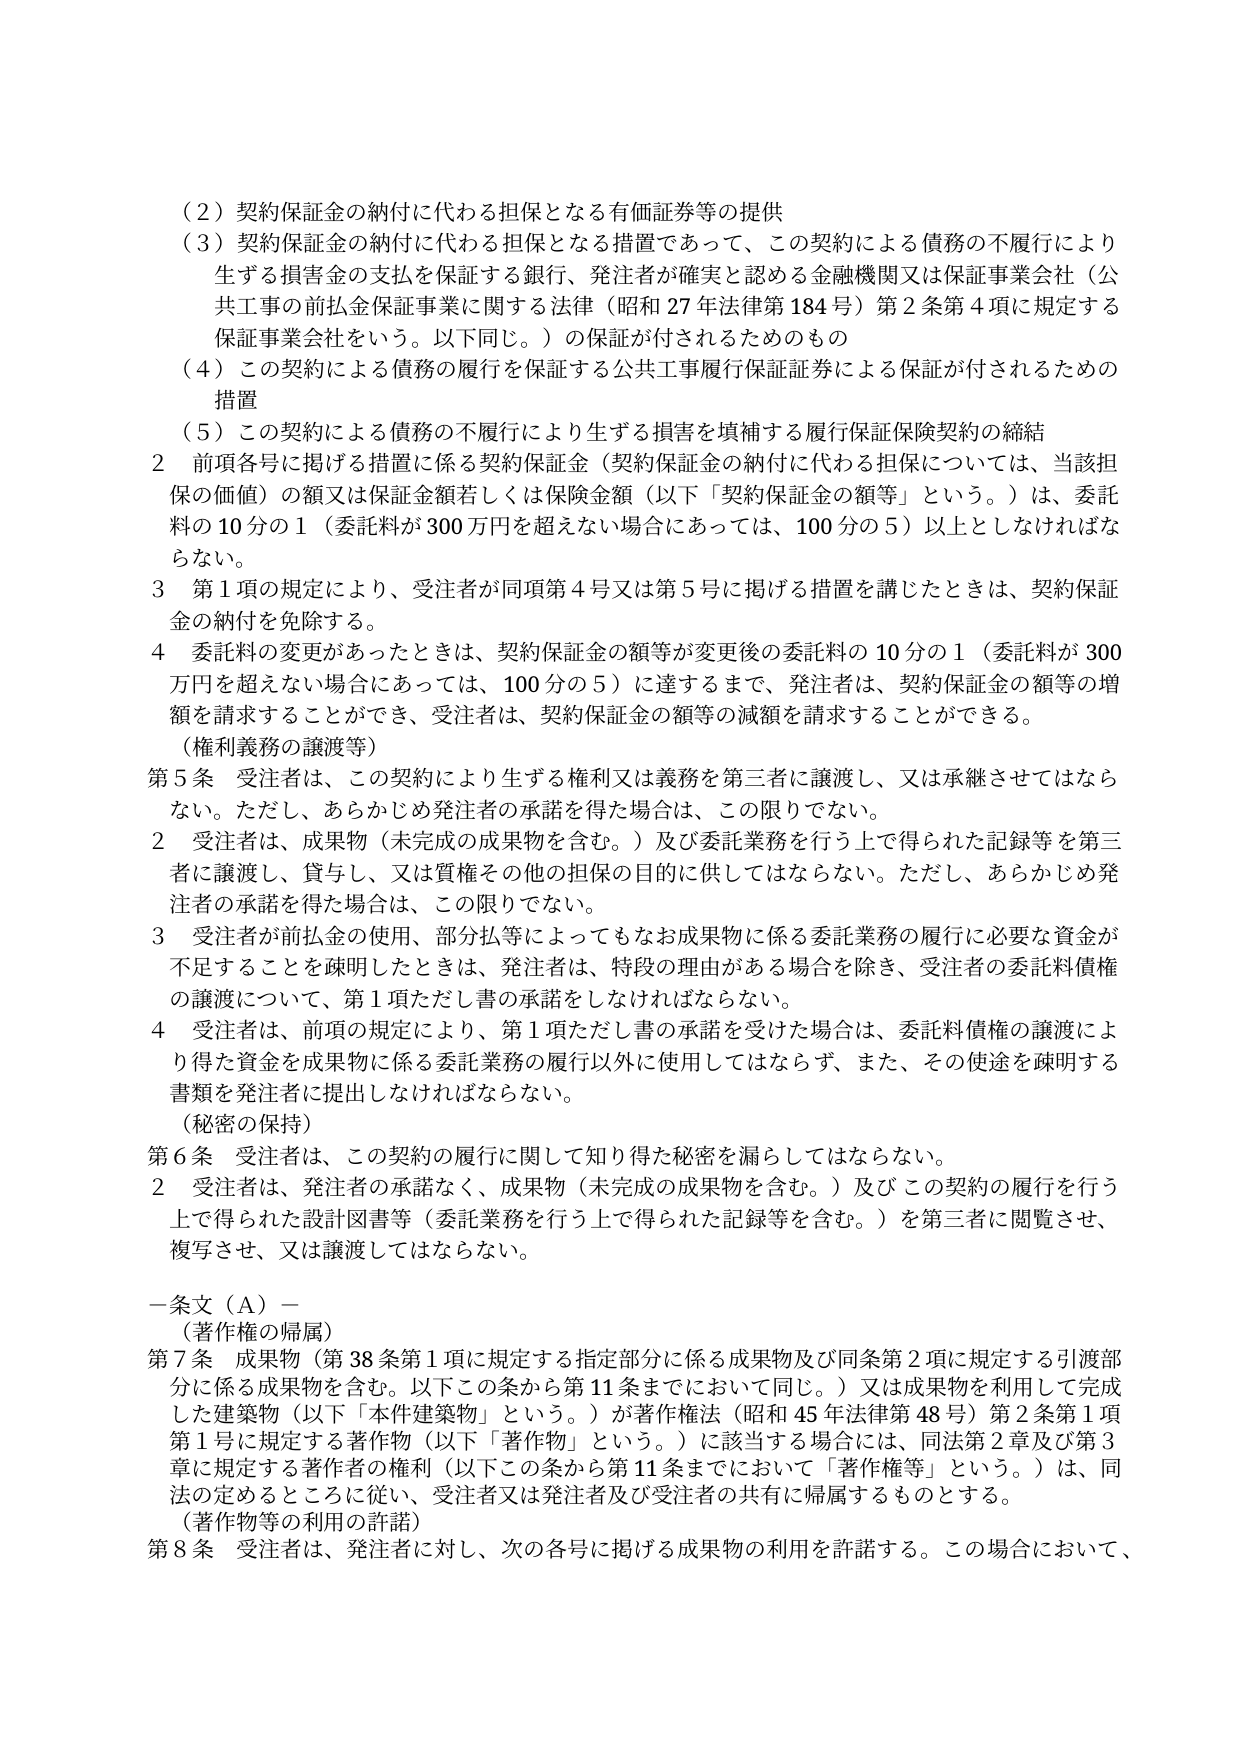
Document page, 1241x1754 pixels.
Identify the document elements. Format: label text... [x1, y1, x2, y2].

text （秘密の保持） [171, 1108, 1122, 1139]
text 第６条 受注者は、この契約の履行に関して知り得た秘密を漏らしてはならない。 [148, 1139, 1122, 1171]
text ２ 受注者は、発注者の承諾なく、成果物（未完成の成果物を含む。）及びこの契約の履行を行う上で得られた設計図書等（委託業務を行う上で得られた記録等を含む。）を第三者に閲覧させ、複写させ、又は譲渡してはならない。 [148, 1171, 1122, 1265]
text （２）契約保証金の納付に代わる担保となる有価証券等の提供 [171, 195, 1122, 226]
text （３）契約保証金の納付に代わる担保となる措置であって、この契約による債務の不履行により生ずる損害金の支払を保証する銀行、発注者が確実と認める金融機関又は保証事業会社（公共工事の前払金保証事業に関する法律（昭和27年法律第184号）第２条第４項に規定する保証事業会社をいう。以下同じ。）の保証が付されるためのもの [171, 226, 1122, 352]
text 第７条 成果物（第38条第１項に規定する指定部分に係る成果物及び同条第２項に規定する引渡部分に係る成果物を含む。以下この条から第11条までにおいて同じ。）又は成果物を利用して完成した建築物（以下「本件建築物」という。）が著作権法（昭和45年法律第48号）第２条第１項第１号に規定する著作物（以下「著作物」という。）に該当する場合には、同法第２章及び第３章に規定する著作者の権利（以下この条から第11条までにおいて「著作権等」という。）は、同法の定めるところに従い、受注者又は発注者及び受注者の共有に帰属するものとする。 [148, 1346, 1122, 1509]
text （５）この契約による債務の不履行により生ずる損害を填補する履行保証保険契約の締結 [171, 415, 1122, 447]
text （４）この契約による債務の履行を保証する公共工事履行保証証券による保証が付されるための措置 [171, 352, 1122, 415]
text （権利義務の譲渡等） [171, 730, 1122, 762]
text （著作権の帰属） [171, 1319, 1122, 1346]
text ４ 受注者は、前項の規定により、第１項ただし書の承諾を受けた場合は、委託料債権の譲渡により得た資金を成果物に係る委託業務の履行以外に使用してはならず、また、その使途を疎明する書類を発注者に提出しなければならない。 [148, 1013, 1122, 1108]
text ３ 第１項の規定により、受注者が同項第４号又は第５号に掲げる措置を講じたときは、契約保証金の納付を免除する。 [148, 573, 1122, 636]
text ２ 受注者は、成果物（未完成の成果物を含む。）及び委託業務を行う上で得られた記録等を第三者に譲渡し、貸与し、又は質権その他の担保の目的に供してはならない。ただし、あらかじめ発注者の承諾を得た場合は、この限りでない。 [148, 824, 1122, 919]
text （著作物等の利用の許諾） [171, 1509, 1122, 1536]
text －条文（Ａ）－ [148, 1292, 1122, 1319]
text ３ 受注者が前払金の使用、部分払等によってもなお成果物に係る委託業務の履行に必要な資金が不足することを疎明したときは、発注者は、特段の理由がある場合を除き、受注者の委託料債権の譲渡について、第１項ただし書の承諾をしなければならない。 [148, 919, 1122, 1013]
text 第５条 受注者は、この契約により生ずる権利又は義務を第三者に譲渡し、又は承継させてはならない。ただし、あらかじめ発注者の承諾を得た場合は、この限りでない。 [148, 762, 1122, 824]
text ４ 委託料の変更があったときは、契約保証金の額等が変更後の委託料の10分の１（委託料が 300万円を超えない場合にあっては、100分の５）に達するまで、発注者は、契約保証金の額等の増額を請求することができ、受注者は、契約保証金の額等の減額を請求することができる。 [148, 636, 1122, 730]
text ２ 前項各号に掲げる措置に係る契約保証金（契約保証金の納付に代わる担保については、当該担保の価値）の額又は保証金額若しくは保険金額（以下「契約保証金の額等」という。）は、委託料の10分の１（委託料が300万円を超えない場合にあっては、100分の５）以上としなければならない。 [148, 447, 1122, 573]
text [148, 1536, 1122, 1563]
